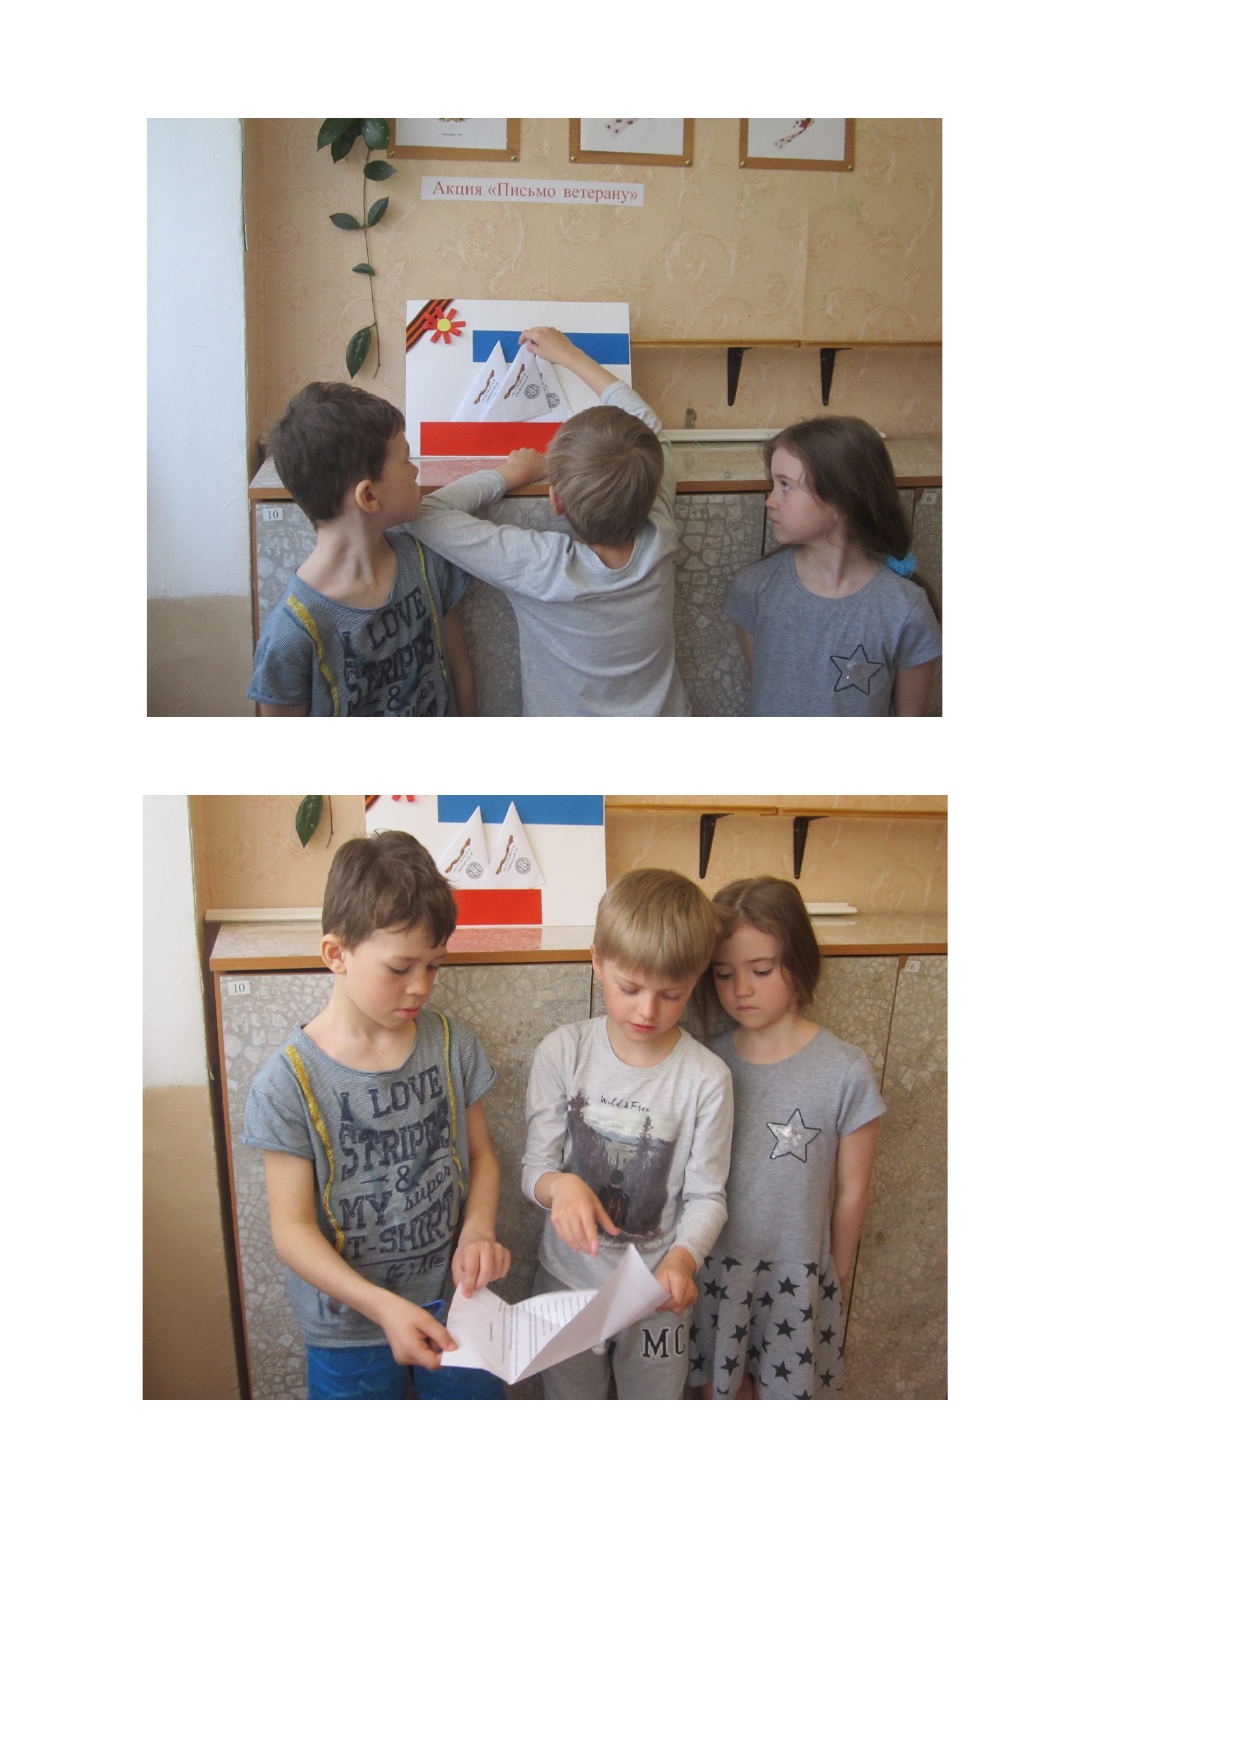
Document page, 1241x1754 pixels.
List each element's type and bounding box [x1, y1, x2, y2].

picture [141, 795, 948, 1398]
picture [145, 118, 943, 715]
